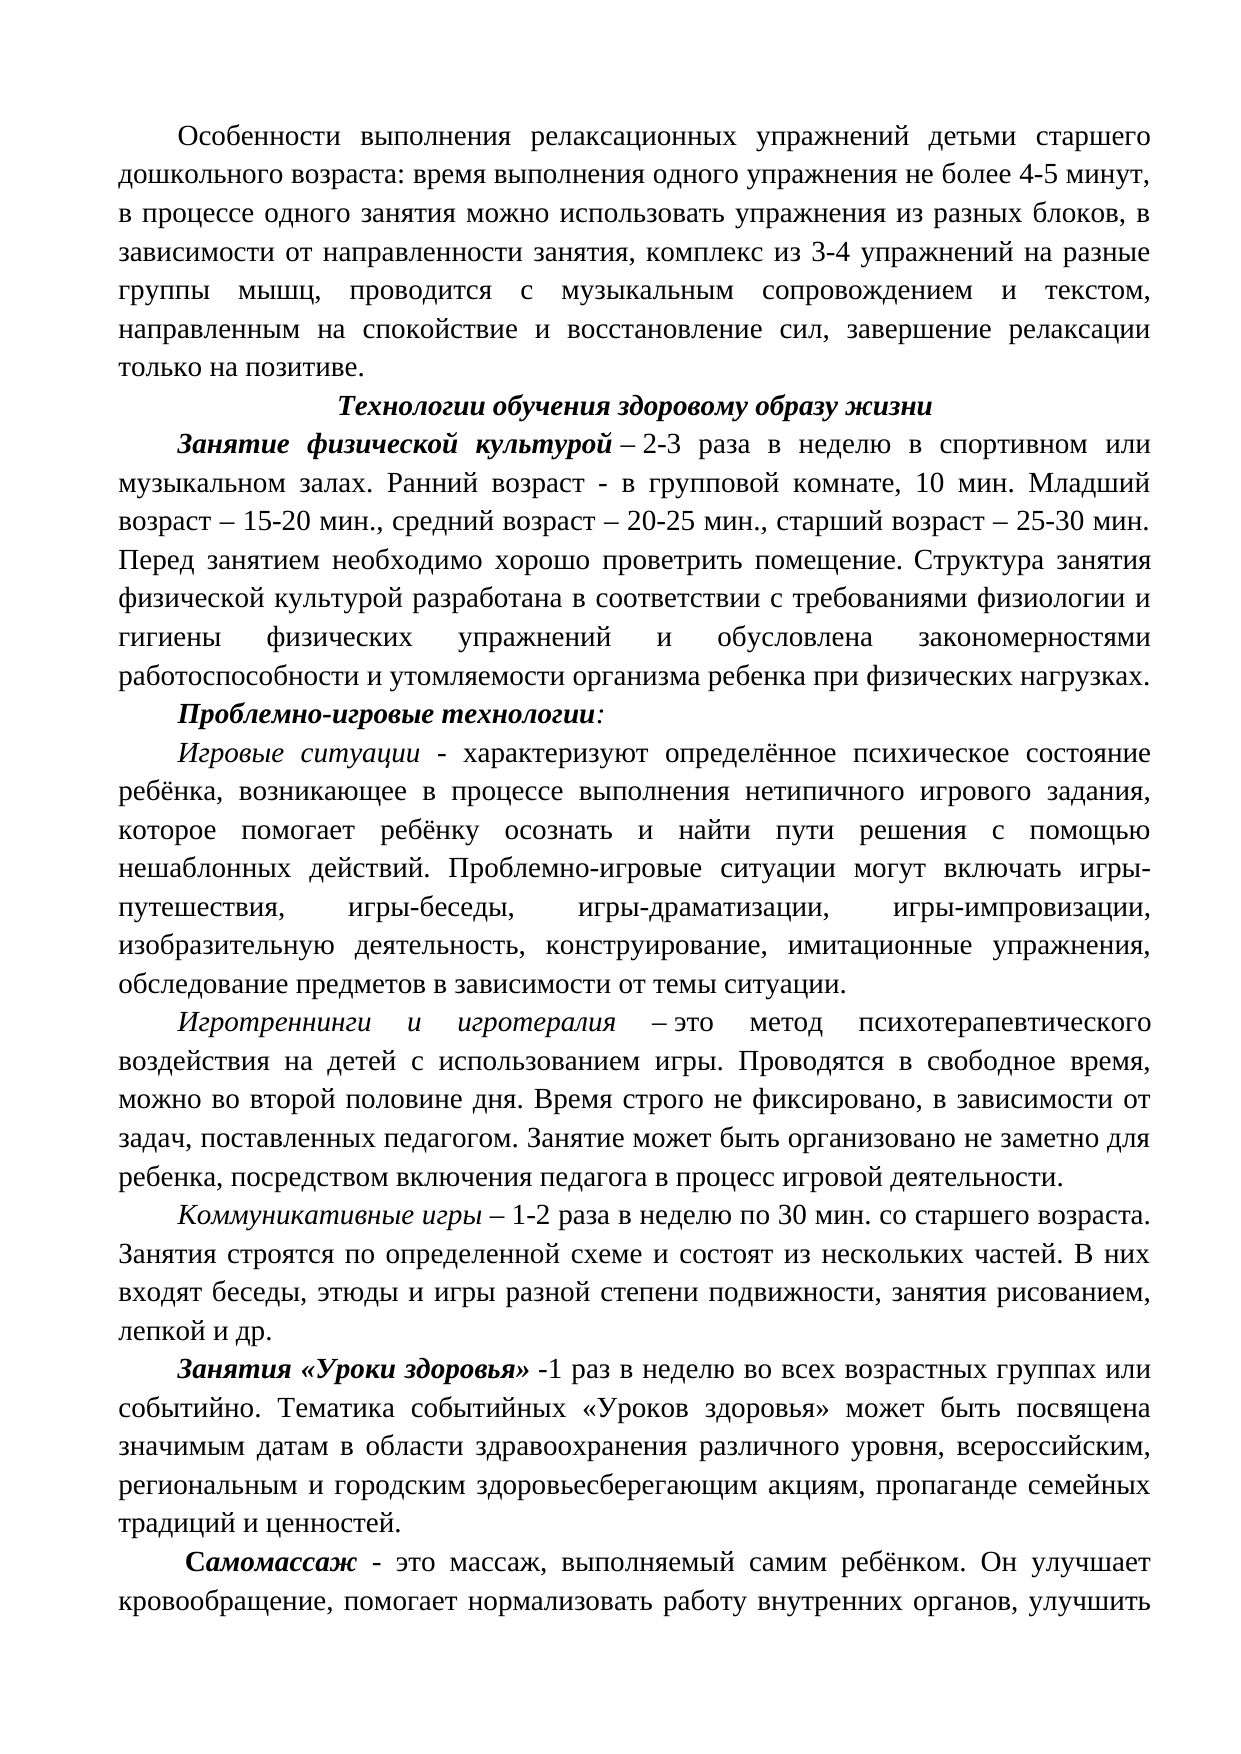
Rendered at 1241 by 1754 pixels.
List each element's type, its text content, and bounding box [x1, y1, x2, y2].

text Коммуникативные игры – 1-2 раза в неделю по 30 мин. со старшего возраста. Занятия строятся по определенной схеме и состоят из нескольких частей. В них входят беседы, этюды и игры разной степени подвижности, занятия рисованием, лепкой и др. [118, 1197, 1152, 1346]
text Игротреннинги и игротералия – это метод психотерапевтического воздействия на детей с использованием игры. Проводятся в свободное время, можно во второй половине дня. Время строго не фиксировано, в зависимости от задач, поставленных педагогом. Занятие может быть организовано не заметно для ребенка, посредством включения педагога в процесс игровой деятельности. [118, 1004, 1152, 1192]
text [118, 1544, 1152, 1616]
text Занятия «Уроки здоровья» -1 раз в неделю во всех возрастных группах или событийно. Тематика событийных «Уроков здоровья» может быть посвящена значимым датам в области здравоохранения различного уровня, всероссийским, региональным и городским здоровьесберегающим акциям, пропаганде семейных традиций и ценностей. [118, 1351, 1152, 1539]
text Технологии обучения здоровому образу жизни [118, 388, 1152, 421]
text Занятие физической культурой – 2-3 раза в неделю в спортивном или музыкальном залах. Ранний возраст - в групповой комнате, 10 мин. Младший возраст – 15-20 мин., средний возраст – 20-25 мин., старший возраст – 25-30 мин. Перед занятием необходимо хорошо проветрить помещение. Структура занятия физической культурой разработана в соответствии с требованиями физиологии и гигиены физических упражнений и обусловлена закономерностями работоспособности и утомляемости организма ребенка при физических нагрузках. [118, 426, 1152, 691]
text Игровые ситуации - характеризуют определённое психическое состояние ребёнка, возникающее в процессе выполнения нетипичного игрового задания, которое помогает ребёнку осознать и найти пути решения с помощью нешаблонных действий. Проблемно-игровые ситуации могут включать игры-путешествия, игры-беседы, игры-драматизации, игры-импровизации, изобразительную деятельность, конструирование, имитационные упражнения, обследование предметов в зависимости от темы ситуации. [118, 735, 1152, 999]
text Проблемно-игровые технологии: [118, 696, 1152, 730]
text Особенности выполнения релаксационных упражнений детьми старшего дошкольного возраста: время выполнения одного упражнения не более 4-5 минут, в процессе одного занятия можно использовать упражнения из разных блоков, в зависимости от направленности занятия, комплекс из 3-4 упражнений на разные группы мышц, проводится с музыкальным сопровождением и текстом, направленным на спокойствие и восстановление сил, завершение релаксации только на позитиве. [118, 118, 1152, 383]
